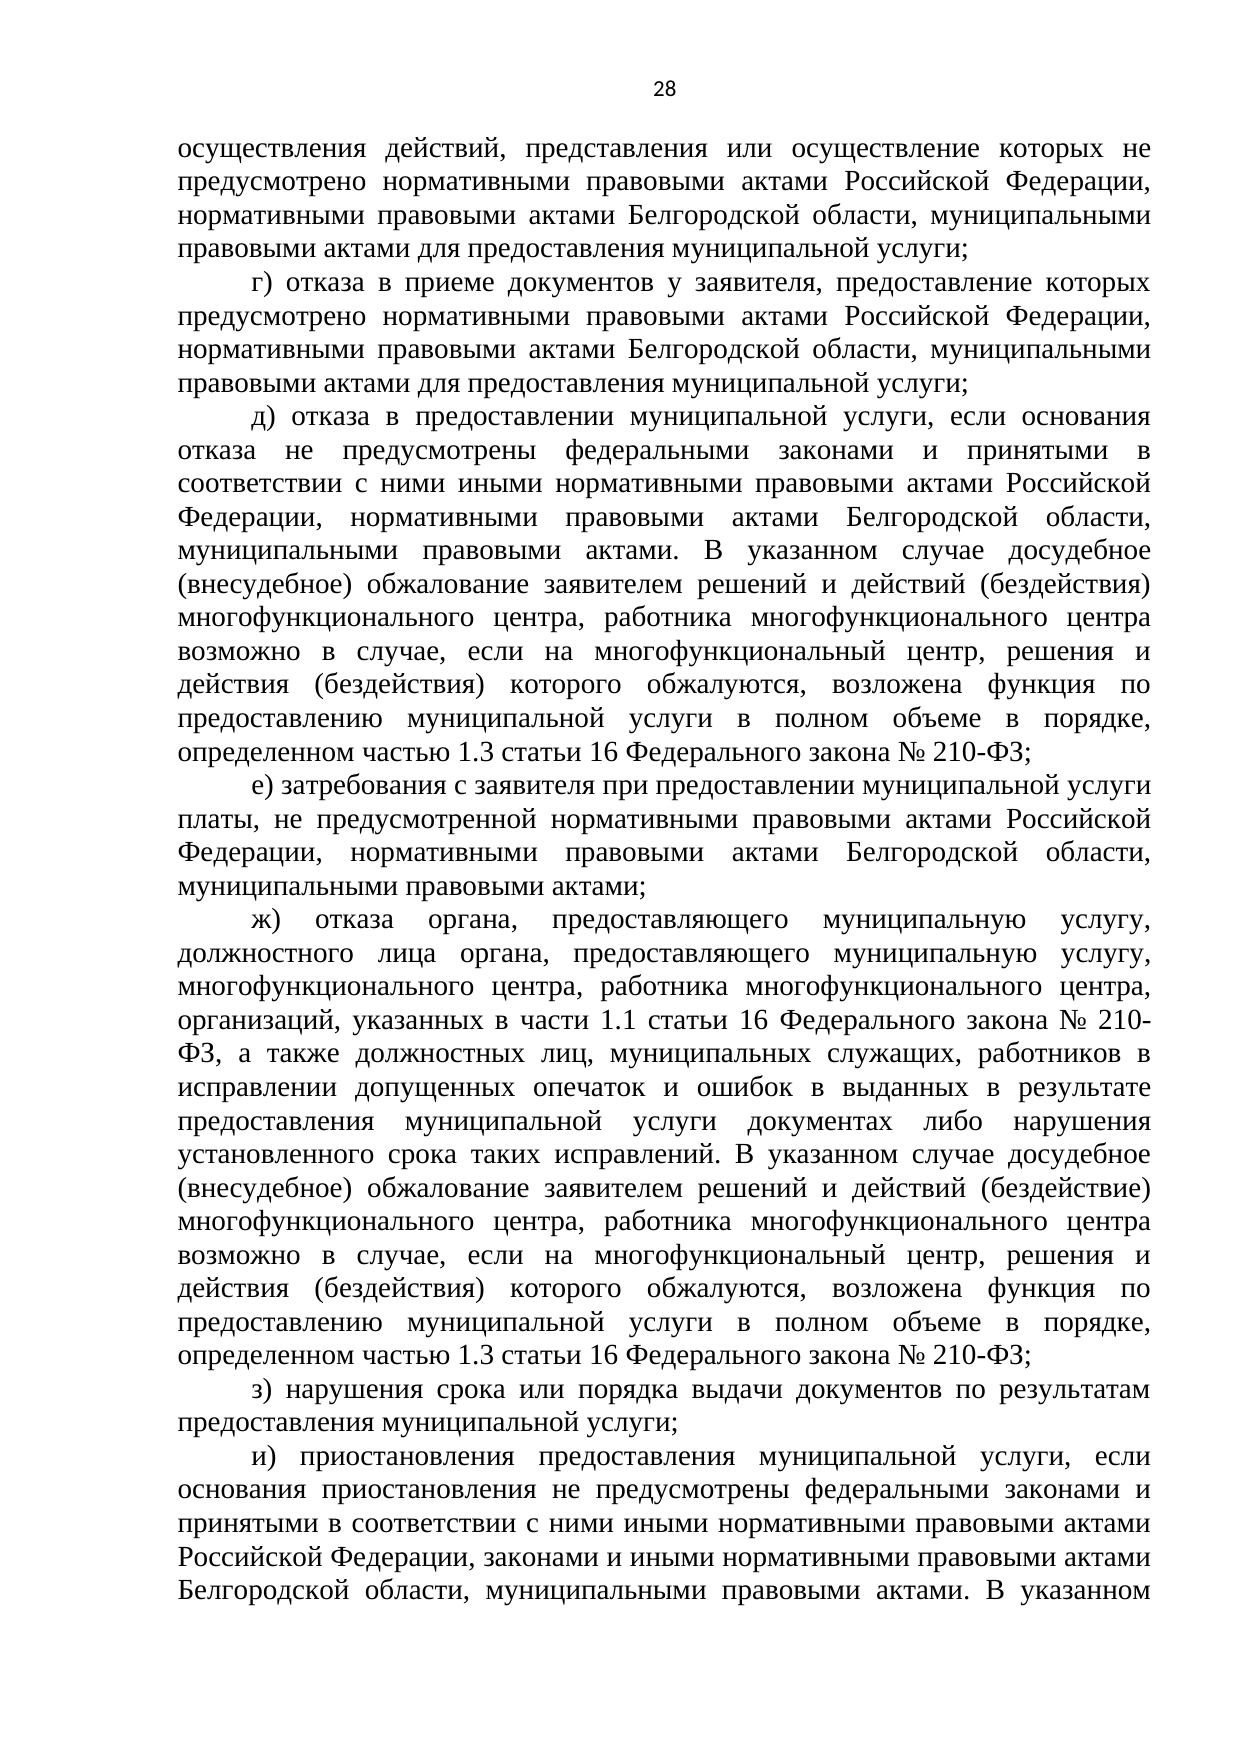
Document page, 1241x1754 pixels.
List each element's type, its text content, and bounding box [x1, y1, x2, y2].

text е) затребования с заявителя при предоставлении муниципальной услуги платы, не предусмотренной нормативными правовыми актами Российской Федерации, нормативными правовыми актами Белгородской области, муниципальными правовыми актами; [177, 767, 1152, 901]
text з) нарушения срока или порядка выдачи документов по результатам предоставления муниципальной услуги; [177, 1371, 1152, 1438]
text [177, 130, 1152, 264]
text д) отказа в предоставлении муниципальной услуги, если основания отказа не предусмотрены федеральными законами и принятыми в соответствии с ними иными нормативными правовыми актами Российской Федерации, нормативными правовыми актами Белгородской области, муниципальными правовыми актами. В указанном случае досудебное (внесудебное) обжалование заявителем решений и действий (бездействия) многофункционального центра, работника многофункционального центра возможно в случае, если на многофункциональный центр, решения и действия (бездействия) которого обжалуются, возложена функция по предоставлению муниципальной услуги в полном объеме в порядке, определенном частью 1.3 статьи 16 Федерального закона № 210-ФЗ; [177, 398, 1152, 767]
text г) отказа в приеме документов у заявителя, предоставление которых предусмотрено нормативными правовыми актами Российской Федерации, нормативными правовыми актами Белгородской области, муниципальными правовыми актами для предоставления муниципальной услуги; [177, 264, 1152, 398]
text ж) отказа органа, предоставляющего муниципальную услугу, должностного лица органа, предоставляющего муниципальную услугу, многофункционального центра, работника многофункционального центра, организаций, указанных в части 1.1 статьи 16 Федерального закона № 210-ФЗ, а также должностных лиц, муниципальных служащих, работников в исправлении допущенных опечаток и ошибок в выданных в результате предоставления муниципальной услуги документах либо нарушения установленного срока таких исправлений. В указанном случае досудебное (внесудебное) обжалование заявителем решений и действий (бездействие) многофункционального центра, работника многофункционального центра возможно в случае, если на многофункциональный центр, решения и действия (бездействия) которого обжалуются, возложена функция по предоставлению муниципальной услуги в полном объеме в порядке, определенном частью 1.3 статьи 16 Федерального закона № 210-ФЗ; [177, 901, 1152, 1371]
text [177, 1438, 1152, 1606]
